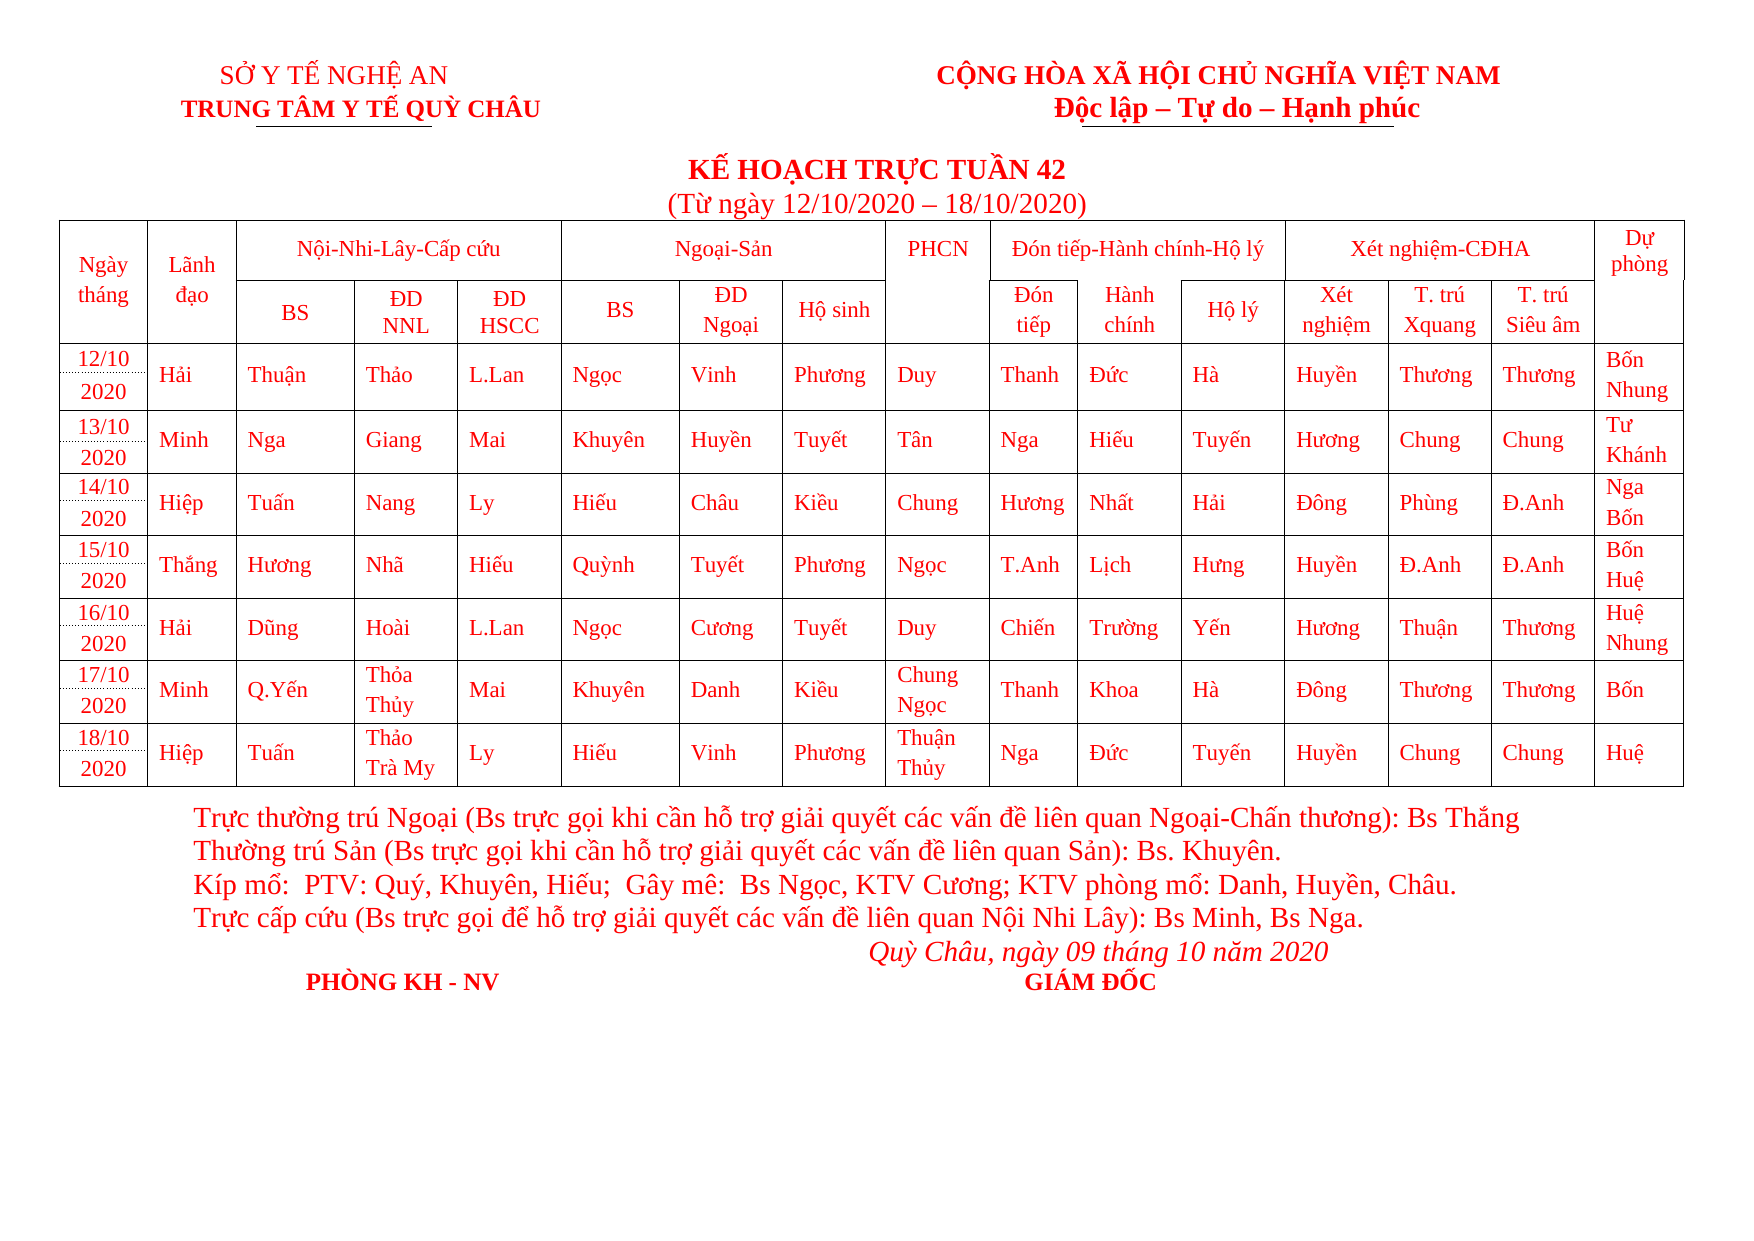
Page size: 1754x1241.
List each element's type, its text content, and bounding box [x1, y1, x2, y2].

table_cell Cương [680, 599, 782, 660]
table_cell Thương [1492, 661, 1594, 723]
text Thường trú Sản (Bs trực gọi khi cần hỗ trợ giải quyết các vấn đề liên quan Sản): Bs. Khuyên. [118, 833, 1636, 867]
table_cell Thương [1389, 661, 1491, 723]
table_cell Bốn Nhung [1595, 344, 1683, 410]
table_cell BS [562, 281, 679, 343]
table_cell Huệ Nhung [1595, 599, 1683, 660]
table_cell Nga [990, 724, 1077, 786]
table_cell L.Lan [458, 344, 561, 410]
table_cell Hải [148, 344, 236, 410]
table_cell Hộ sinh [783, 281, 885, 343]
table_cell Ngọc [562, 344, 679, 410]
table_header Xét nghiệm-CĐHA [1286, 221, 1594, 280]
table_header Đón tiếp-Hành chính-Hộ lý [991, 221, 1285, 280]
table_cell Huyền [1285, 344, 1388, 410]
table_cell ĐD Ngoại [680, 281, 782, 343]
table_cell Duy [886, 599, 989, 660]
table_cell ĐD HSCC [458, 281, 561, 343]
table_cell Nga [990, 411, 1077, 472]
table_cell Lịch [1078, 536, 1181, 598]
table_cell Thỏa Thủy [355, 661, 457, 723]
table_cell 17/10 [60, 661, 147, 688]
table_cell Danh [680, 661, 782, 723]
table_cell Chung [1492, 411, 1594, 472]
table_cell 15/10 [60, 536, 147, 562]
table_cell Hiệp [148, 474, 236, 535]
table_cell Đón tiếp [990, 281, 1077, 343]
text TRUNG TÂM Y TẾ QUỲ CHÂU Độc lập – Tự do – Hạnh phúc [118, 90, 1636, 124]
table_cell 2020 [60, 688, 147, 723]
table_cell Hiếu [562, 474, 679, 535]
table_cell Thảo [355, 344, 457, 410]
table_cell 16/10 [60, 599, 147, 625]
table_cell Đức [1078, 344, 1181, 410]
table_cell Hương [990, 474, 1077, 535]
table_cell Minh [148, 661, 236, 723]
table_cell Bốn Huệ [1595, 536, 1683, 598]
table_cell Khuyên [562, 411, 679, 472]
table_header Ngày tháng [60, 221, 147, 343]
table_cell 12/10 [60, 344, 147, 372]
table_cell Huyền [1285, 536, 1388, 598]
table_cell Chiến [990, 599, 1077, 660]
table_cell Hương [237, 536, 354, 598]
table_cell Bốn [1595, 661, 1683, 723]
text Trực cấp cứu (Bs trực gọi để hỗ trợ giải quyết các vấn đề liên quan Nội Nhi Lây): Bs Minh, Bs Nga. Quỳ Châu, ngày 09 tháng 10 năm 2020 [118, 900, 1636, 967]
table_cell Tuyết [680, 536, 782, 598]
table_cell 2020 [60, 372, 147, 410]
table_cell Xét nghiệm [1285, 281, 1388, 343]
table_cell T.Anh [990, 536, 1077, 598]
table_cell Thương [1492, 599, 1594, 660]
table_cell Nang [355, 474, 457, 535]
table_cell Tuyết [783, 411, 885, 472]
table_cell Huyền [680, 411, 782, 472]
table_cell Tân [886, 411, 989, 472]
table_cell Chung [1492, 724, 1594, 786]
table_cell 2020 [60, 441, 147, 472]
table_cell Quỳnh [562, 536, 679, 598]
table_cell Kiều [783, 661, 885, 723]
text Trực thường trú Ngoại (Bs trực gọi khi cần hỗ trợ giải quyết các vấn đề liên quan Ngoại-Chấn thương): Bs Thắng [118, 800, 1636, 833]
table_cell Thuận [237, 344, 354, 410]
table_cell 14/10 [60, 474, 147, 500]
table_cell Hương [1285, 411, 1388, 472]
table_cell Tuyến [1182, 724, 1284, 786]
table_cell Hà [1182, 344, 1284, 410]
table_header Dự phòng [1595, 221, 1684, 280]
table_cell Tuyết [783, 599, 885, 660]
table_cell Q.Yến [237, 661, 354, 723]
table_cell Hương [1285, 599, 1388, 660]
table_cell Thanh [990, 344, 1077, 410]
table_cell Tuấn [237, 724, 354, 786]
table_cell Huệ [1595, 724, 1683, 786]
table_cell Mai [458, 411, 561, 472]
table_cell Thuận [1389, 599, 1491, 660]
table_cell Hoài [355, 599, 457, 660]
table_cell Tư Khánh [1595, 411, 1683, 472]
table_cell [1595, 280, 1683, 343]
table_header Lãnh đạo [148, 221, 236, 343]
table_cell Trường [1078, 599, 1181, 660]
table_cell Hà [1182, 661, 1284, 723]
table_cell Hành chính [1078, 280, 1181, 343]
table_cell Đ.Anh [1492, 536, 1594, 598]
table_cell Chung Ngọc [886, 661, 989, 723]
table_header Ngoại-Sản [562, 221, 885, 280]
table_cell Ly [458, 724, 561, 786]
table_cell 18/10 [60, 724, 147, 750]
table_cell Ngọc [562, 599, 679, 660]
table_cell ĐD NNL [355, 281, 457, 343]
table_cell Thảo Trà My [355, 724, 457, 786]
table_cell [886, 280, 989, 343]
table_cell 2020 [60, 500, 147, 535]
table_cell Đông [1285, 474, 1388, 535]
table_cell 2020 [60, 625, 147, 660]
table_cell Thuận Thủy [886, 724, 989, 786]
text KẾ HOẠCH TRỰC TUẦN 42 [118, 152, 1636, 186]
table_cell Ngọc [886, 536, 989, 598]
table_cell Mai [458, 661, 561, 723]
table_cell Hộ lý [1182, 281, 1284, 343]
table_cell 2020 [60, 563, 147, 598]
table_cell Hiếu [562, 724, 679, 786]
table_cell Tuấn [237, 474, 354, 535]
table_cell Chung [1389, 724, 1491, 786]
table_cell Phương [783, 536, 885, 598]
table_header Nội-Nhi-Lây-Cấp cứu [237, 221, 561, 280]
table_cell Thanh [990, 661, 1077, 723]
table_cell Đ.Anh [1492, 474, 1594, 535]
table_cell Duy [886, 344, 989, 410]
table_cell Kiều [783, 474, 885, 535]
text Kíp mổ: PTV: Quý, Khuyên, Hiếu; Gây mê: Bs Ngọc, KTV Cương; KTV phòng mổ: Danh, Huyền, Châu. [118, 867, 1636, 900]
table_cell Phùng [1389, 474, 1491, 535]
table_cell Thương [1389, 344, 1491, 410]
table_cell BS [237, 281, 354, 343]
table_cell Huyền [1285, 724, 1388, 786]
table_cell Khuyên [562, 661, 679, 723]
table_cell Vinh [680, 344, 782, 410]
text SỞ Y TẾ NGHỆ AN CỘNG HÒA XÃ HỘI CHỦ NGHĨA VIỆT NAM [118, 59, 1636, 90]
table_cell Phương [783, 344, 885, 410]
table_cell Đức [1078, 724, 1181, 786]
table_cell Nga [237, 411, 354, 472]
table_cell Nga Bốn [1595, 474, 1683, 535]
table_cell Hưng [1182, 536, 1284, 598]
table_cell Dũng [237, 599, 354, 660]
table_cell Đ.Anh [1389, 536, 1491, 598]
table_cell Chung [1389, 411, 1491, 472]
table_cell 13/10 [60, 411, 147, 441]
table_cell 2020 [60, 750, 147, 786]
table_cell Thắng [148, 536, 236, 598]
table_header PHCN [886, 221, 990, 280]
table_cell Minh [148, 411, 236, 472]
table_cell Yến [1182, 599, 1284, 660]
table_cell Ly [458, 474, 561, 535]
table_cell Khoa [1078, 661, 1181, 723]
text (Từ ngày 12/10/2020 – 18/10/2020) [118, 186, 1636, 219]
table_cell T. trú Xquang [1389, 281, 1491, 343]
table_cell Chung [886, 474, 989, 535]
table_cell L.Lan [458, 599, 561, 660]
table_cell Hiếu [458, 536, 561, 598]
table_cell Giang [355, 411, 457, 472]
table_cell Vinh [680, 724, 782, 786]
table_cell Tuyến [1182, 411, 1284, 472]
table_cell Đông [1285, 661, 1388, 723]
table_cell Hiếu [1078, 411, 1181, 472]
text PHÒNG KH - NV GIÁM ĐỐC [118, 967, 1636, 996]
table_cell Nhất [1078, 474, 1181, 535]
table_cell Thương [1492, 344, 1594, 410]
table_cell Phương [783, 724, 885, 786]
table_cell Nhã [355, 536, 457, 598]
table_cell Hải [1182, 474, 1284, 535]
table_cell T. trú Siêu âm [1492, 281, 1594, 343]
table_cell Hiệp [148, 724, 236, 786]
table_cell Hải [148, 599, 236, 660]
table_cell Châu [680, 474, 782, 535]
